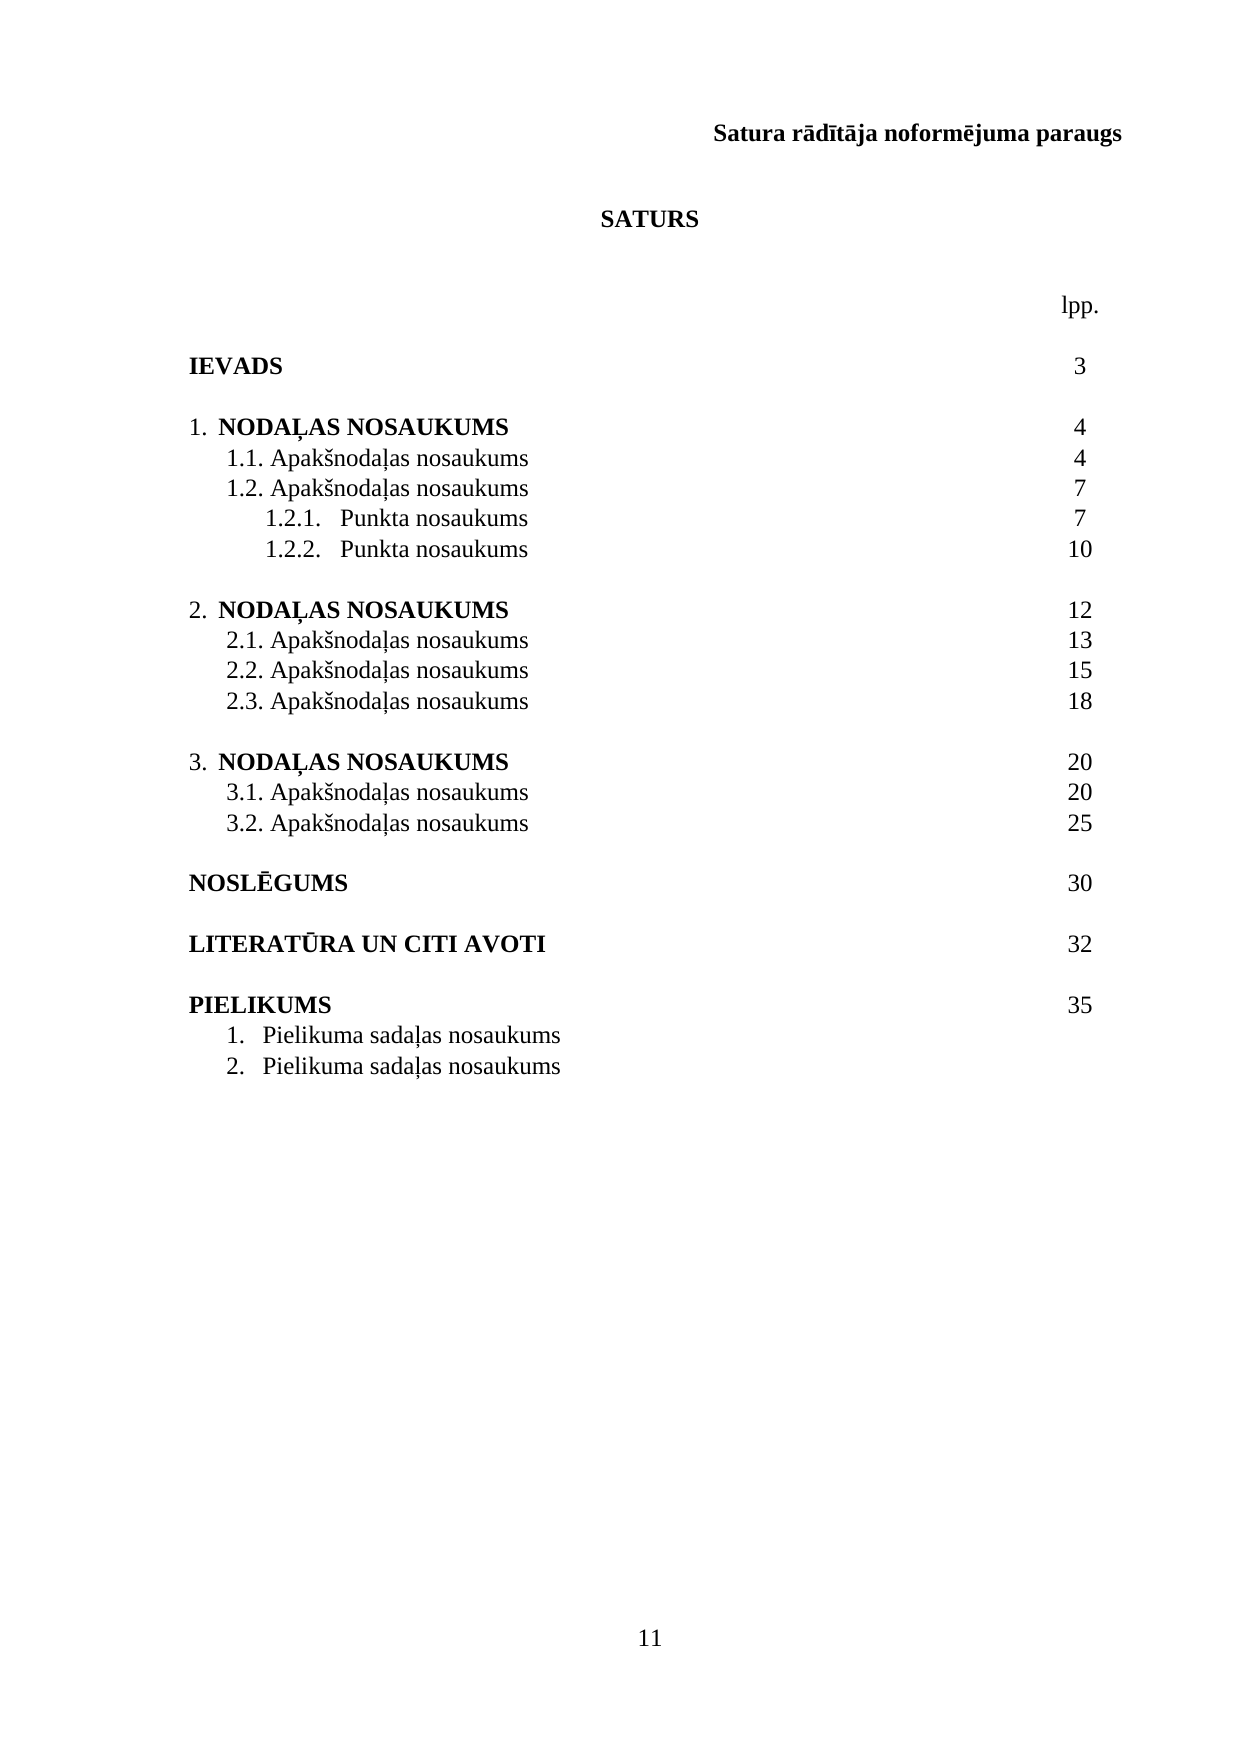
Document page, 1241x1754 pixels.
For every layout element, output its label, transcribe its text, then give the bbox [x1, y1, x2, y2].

table_header IEVADS NODAĻAS NOSAUKUMS Apakšnodaļas nosaukums Apakšnodaļas nosaukums Punkta nosaukums Punkta nosaukums NODAĻAS NOSAUKUMS Apakšnodaļas nosaukums Apakšnodaļas nosaukums Apakšnodaļas nosaukums NODAĻAS NOSAUKUMS Apakšnodaļas nosaukums Apakšnodaļas nosaukums NOSLĒGUMS LITERATŪRA UN CITI AVOTI PIELIKUMS Pielikuma sadaļas nosaukums Pielikuma sadaļas nosaukums [177, 291, 1045, 1112]
table_header lpp. 3 4 4 7 7 10 12 13 15 18 20 20 25 30 32 35 [1045, 291, 1115, 1112]
text Satura rādītāja noformējuma paraugs [215, 118, 1122, 147]
text SATURS [177, 204, 1122, 233]
